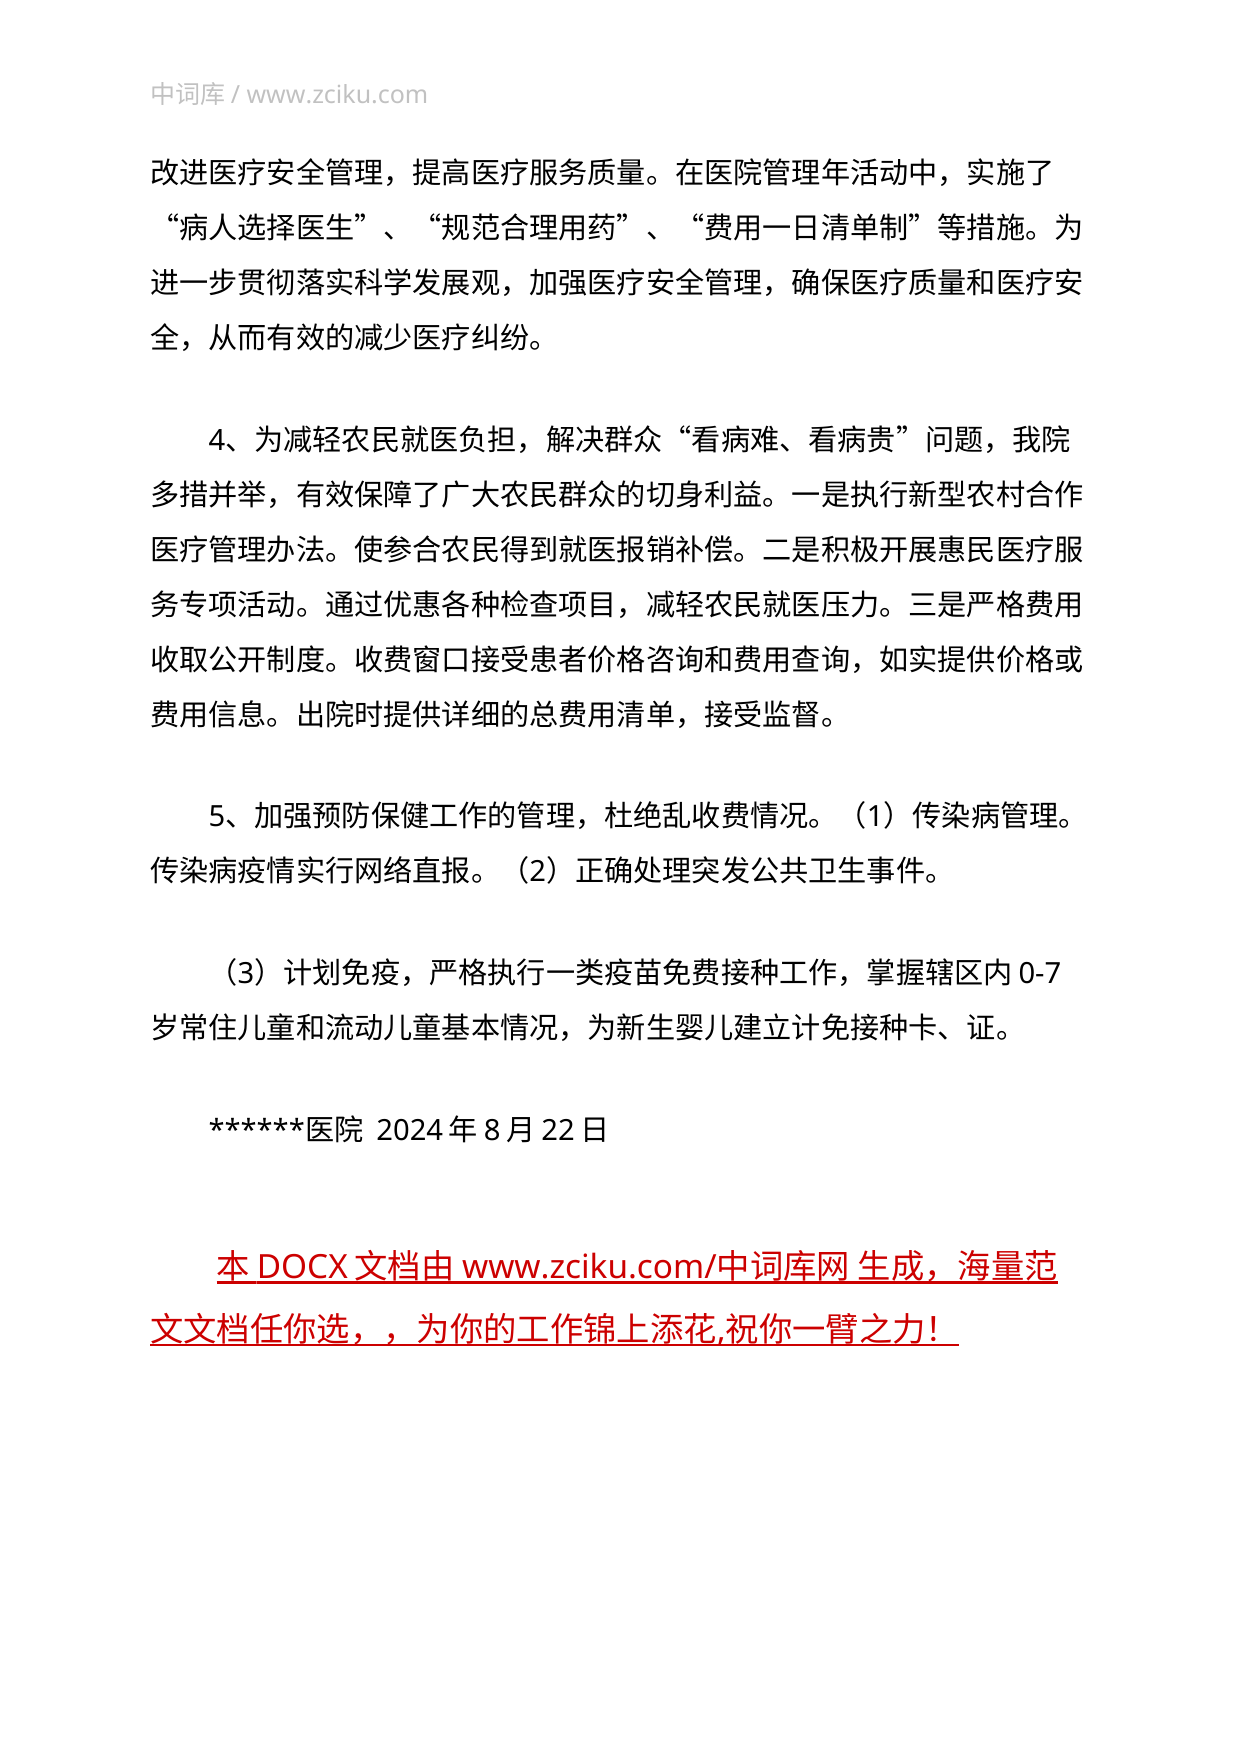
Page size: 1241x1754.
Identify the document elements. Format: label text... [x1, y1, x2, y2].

text 本DOCX文档由 www.zciku.com/中词库网 生成，海量范文文档任你选，，为你的工作锦上添花,祝你一臂之力！ [150, 1240, 1090, 1351]
text （3）计划免疫，严格执行一类疫苗免费接种工作，掌握辖区内0-7岁常住儿童和流动儿童基本情况，为新生婴儿建立计免接种卡、证。 [150, 950, 1090, 1047]
text ******医院 2024年8月22日 [150, 1107, 1090, 1149]
text 4、为减轻农民就医负担，解决群众“看病难、看病贵”问题，我院多措并举，有效保障了广大农民群众的切身利益。一是执行新型农村合作医疗管理办法。使参合农民得到就医报销补偿。二是积极开展惠民医疗服务专项活动。通过优惠各种检查项目，减轻农民就医压力。三是严格费用收取公开制度。收费窗口接受患者价格咨询和费用查询，如实提供价格或费用信息。出院时提供详细的总费用清单，接受监督。 [150, 416, 1090, 733]
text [150, 150, 1090, 357]
text 5、加强预防保健工作的管理，杜绝乱收费情况。（1）传染病管理。传染病疫情实行网络直报。（2）正确处理突发公共卫生事件。 [150, 793, 1090, 890]
